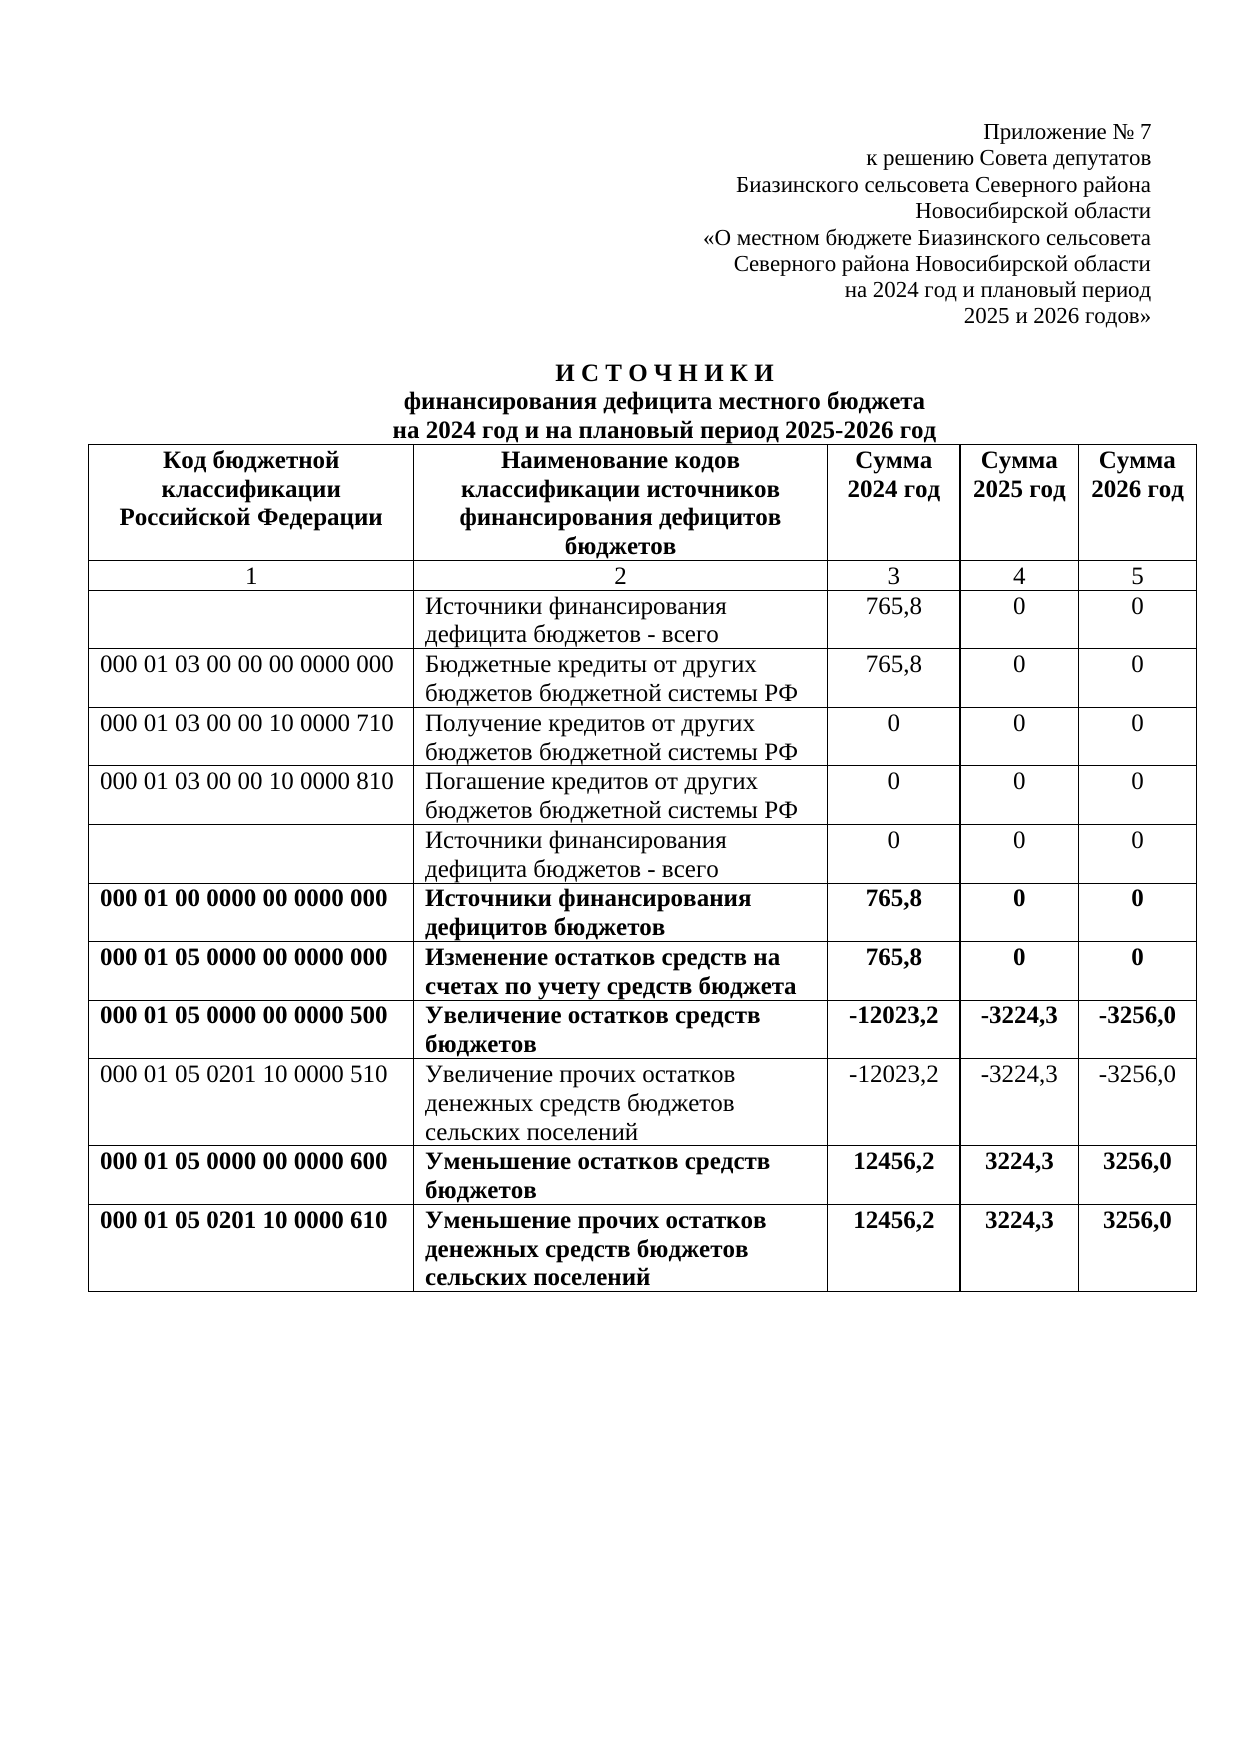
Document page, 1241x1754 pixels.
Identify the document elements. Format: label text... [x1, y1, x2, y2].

text Новосибирской области [177, 197, 1152, 223]
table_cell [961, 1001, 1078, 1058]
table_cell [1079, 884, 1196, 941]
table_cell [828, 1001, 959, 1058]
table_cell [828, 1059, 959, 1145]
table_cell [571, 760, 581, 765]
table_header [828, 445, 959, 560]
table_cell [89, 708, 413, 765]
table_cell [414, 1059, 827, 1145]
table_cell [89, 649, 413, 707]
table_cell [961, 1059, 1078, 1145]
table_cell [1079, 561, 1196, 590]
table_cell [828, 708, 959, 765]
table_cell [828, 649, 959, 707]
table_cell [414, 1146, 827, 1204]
text Северного района Новосибирской области [177, 250, 1152, 276]
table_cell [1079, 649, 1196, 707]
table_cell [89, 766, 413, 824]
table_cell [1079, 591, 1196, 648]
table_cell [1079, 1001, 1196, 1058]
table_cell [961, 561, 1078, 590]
text Биазинского сельсовета Северного района [177, 171, 1152, 197]
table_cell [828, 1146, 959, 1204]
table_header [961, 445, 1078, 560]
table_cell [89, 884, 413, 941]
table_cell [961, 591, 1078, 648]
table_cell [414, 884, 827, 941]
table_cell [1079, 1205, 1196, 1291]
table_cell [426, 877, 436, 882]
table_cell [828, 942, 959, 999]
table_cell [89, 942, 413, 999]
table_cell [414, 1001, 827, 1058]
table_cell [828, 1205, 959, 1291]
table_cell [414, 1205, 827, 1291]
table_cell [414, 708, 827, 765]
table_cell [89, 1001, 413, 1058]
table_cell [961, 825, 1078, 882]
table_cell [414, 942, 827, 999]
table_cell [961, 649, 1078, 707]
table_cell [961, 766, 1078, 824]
text к решению Совета депутатов [177, 144, 1152, 171]
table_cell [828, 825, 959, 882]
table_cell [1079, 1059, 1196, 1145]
text Приложение № 7 [177, 118, 1152, 144]
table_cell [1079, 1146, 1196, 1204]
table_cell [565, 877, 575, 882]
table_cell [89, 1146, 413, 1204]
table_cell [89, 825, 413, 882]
text И С Т О Ч Н И К И [177, 358, 1152, 386]
text на 2024 год и на плановый период 2025-2026 год [177, 415, 1152, 444]
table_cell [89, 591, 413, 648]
text «О местном бюджете Биазинского сельсовета [177, 223, 1152, 250]
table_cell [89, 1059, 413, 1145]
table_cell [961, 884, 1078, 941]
text 2025 и 2026 годов» [177, 303, 1152, 329]
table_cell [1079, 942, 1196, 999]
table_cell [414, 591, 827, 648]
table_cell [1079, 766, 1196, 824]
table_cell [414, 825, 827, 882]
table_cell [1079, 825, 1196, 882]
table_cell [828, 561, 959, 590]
text на 2024 год и плановый период [177, 276, 1152, 303]
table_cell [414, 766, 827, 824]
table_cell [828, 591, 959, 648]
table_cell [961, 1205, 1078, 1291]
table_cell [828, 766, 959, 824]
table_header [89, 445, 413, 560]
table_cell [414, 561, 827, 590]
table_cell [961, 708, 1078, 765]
text финансирования дефицита местного бюджета [177, 386, 1152, 415]
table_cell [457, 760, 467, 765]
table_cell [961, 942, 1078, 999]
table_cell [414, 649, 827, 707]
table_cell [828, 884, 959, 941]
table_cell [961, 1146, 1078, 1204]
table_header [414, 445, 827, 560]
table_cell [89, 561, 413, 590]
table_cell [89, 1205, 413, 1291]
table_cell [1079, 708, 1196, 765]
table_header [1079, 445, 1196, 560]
